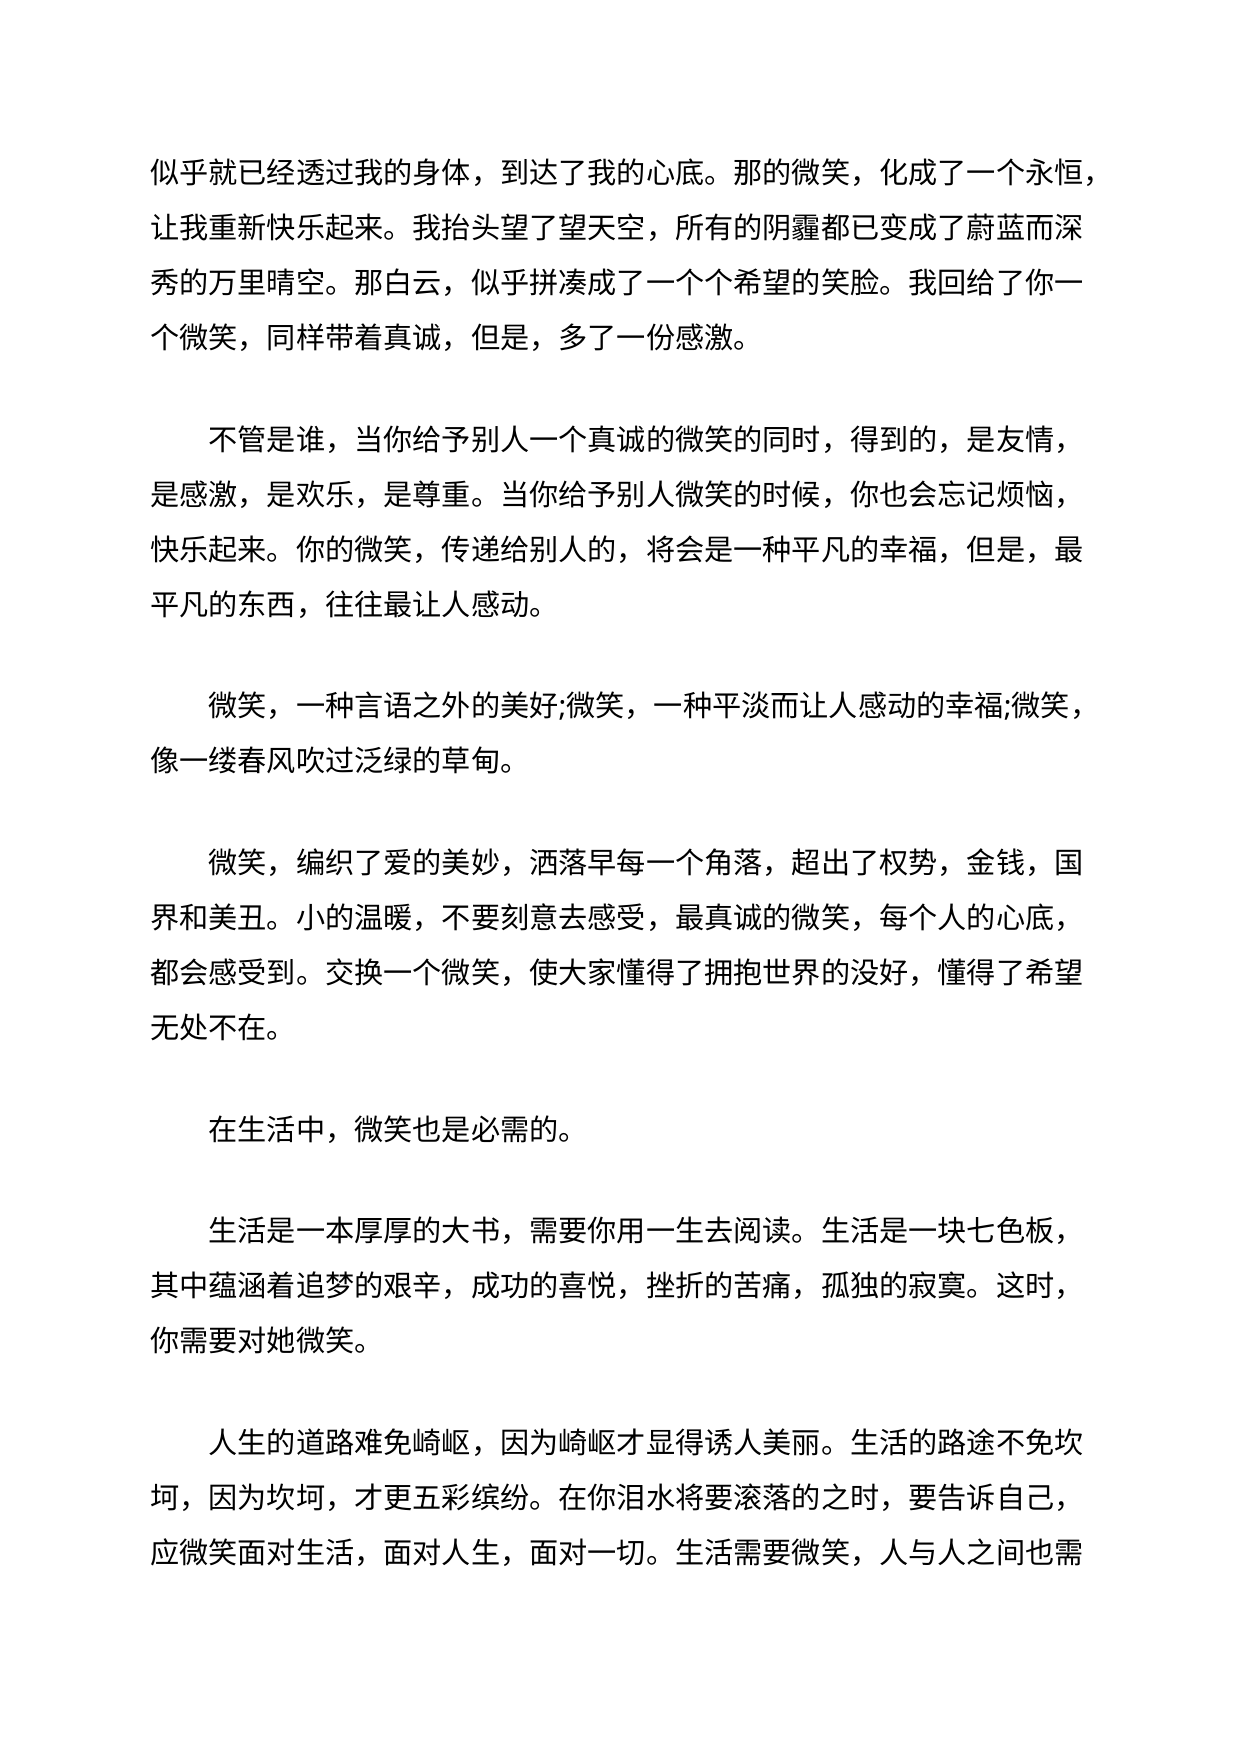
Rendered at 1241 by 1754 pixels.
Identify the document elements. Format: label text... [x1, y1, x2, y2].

text 不管是谁，当你给予别人一个真诚的微笑的同时，得到的，是友情，是感激，是欢乐，是尊重。当你给予别人微笑的时候，你也会忘记烦恼，快乐起来。你的微笑，传递给别人的，将会是一种平凡的幸福，但是，最平凡的东西，往往最让人感动。 [150, 416, 1090, 623]
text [150, 150, 1090, 357]
text 微笑，编织了爱的美妙，洒落早每一个角落，超出了权势，金钱，国界和美丑。小的温暖，不要刻意去感受，最真诚的微笑，每个人的心底，都会感受到。交换一个微笑，使大家懂得了拥抱世界的没好，懂得了希望无处不在。 [150, 840, 1090, 1047]
text 生活是一本厚厚的大书，需要你用一生去阅读。生活是一块七色板，其中蕴涵着追梦的艰辛，成功的喜悦，挫折的苦痛，孤独的寂寞。这时，你需要对她微笑。 [150, 1208, 1090, 1360]
text 微笑，一种言语之外的美好;微笑，一种平淡而让人感动的幸福;微笑，像一缕春风吹过泛绿的草甸。 [150, 683, 1090, 780]
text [150, 1419, 1090, 1572]
text 在生活中，微笑也是必需的。 [150, 1106, 1090, 1148]
